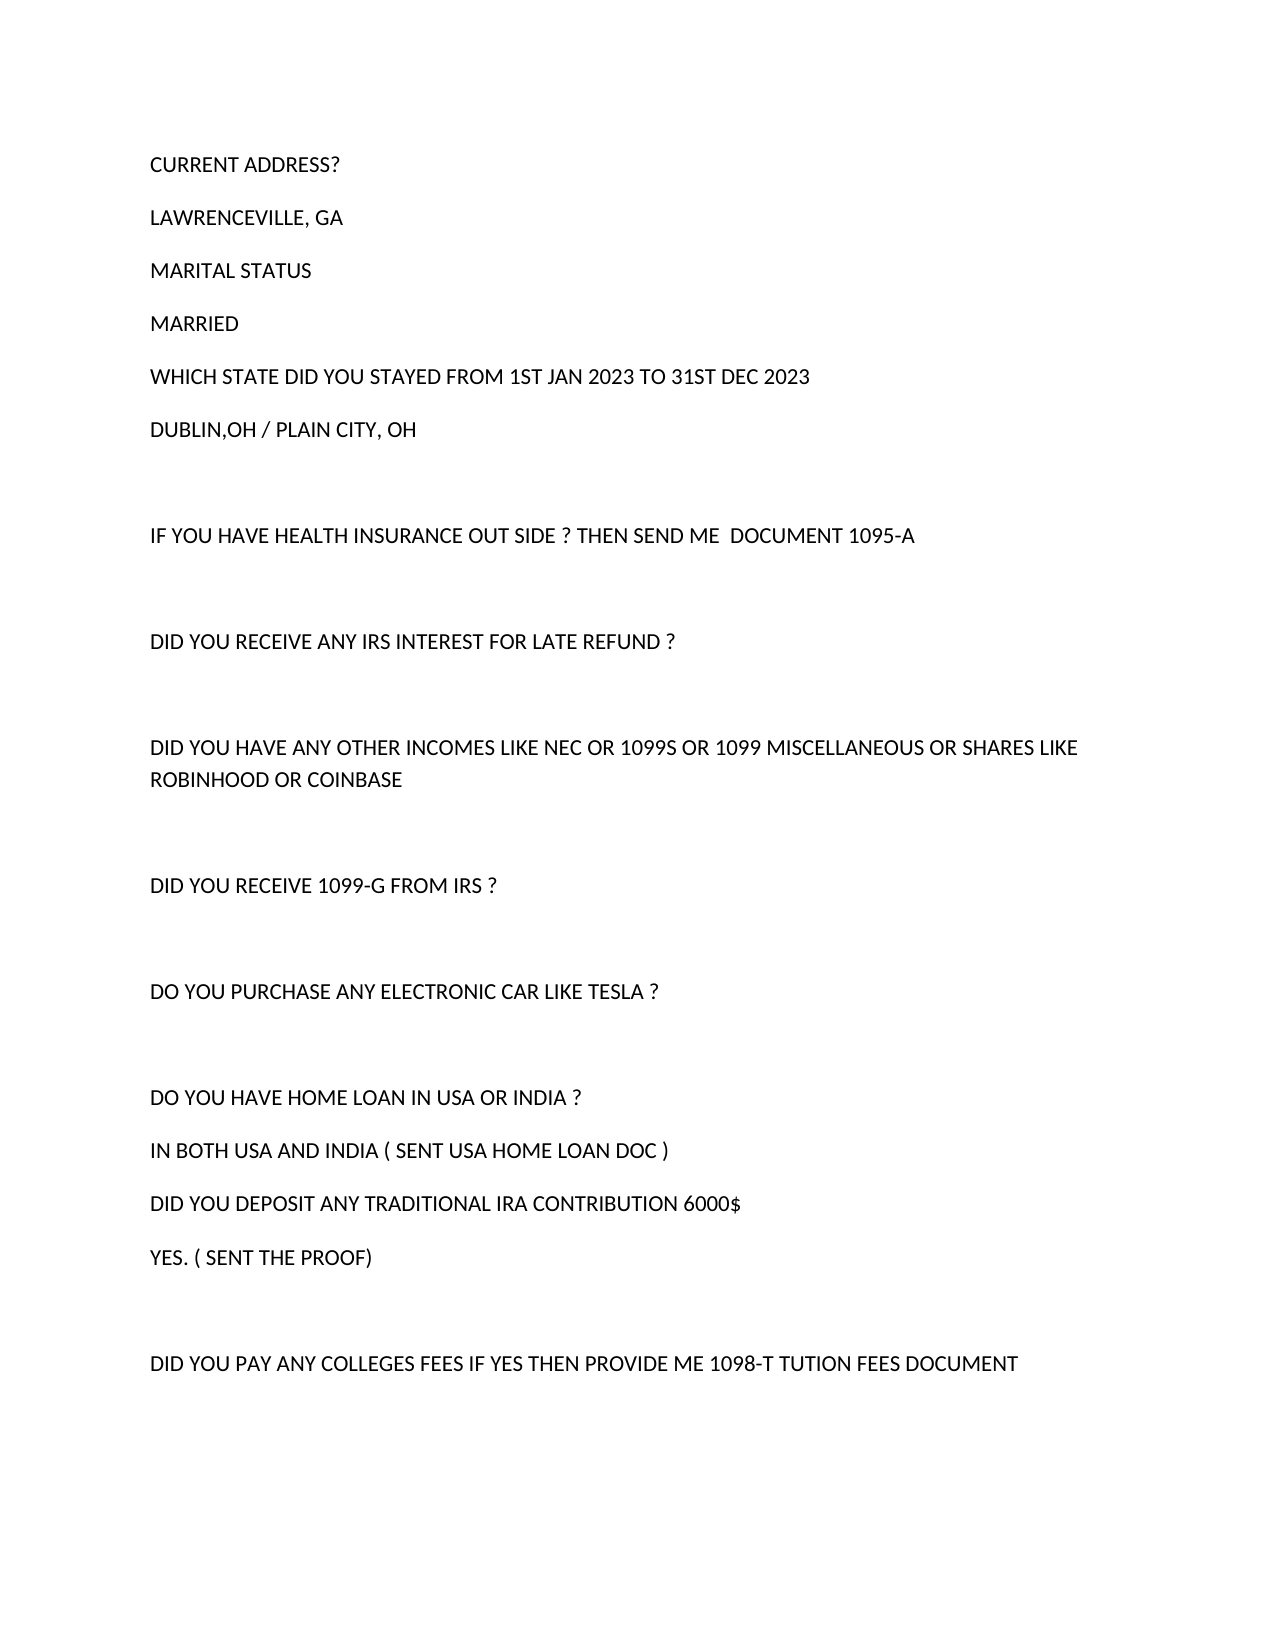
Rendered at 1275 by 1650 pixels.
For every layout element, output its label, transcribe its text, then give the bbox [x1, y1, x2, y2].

text DID YOU RECEIVE 1099-G FROM IRS ? [150, 871, 1125, 899]
text DID YOU PAY ANY COLLEGES FEES IF YES THEN PROVIDE ME 1098-T TUTION FEES DOCUMENT [150, 1349, 1125, 1377]
text IN BOTH USA AND INDIA ( SENT USA HOME LOAN DOC ) [150, 1137, 1125, 1164]
text YES. ( SENT THE PROOF) [150, 1243, 1125, 1271]
text MARITAL STATUS [150, 256, 1125, 284]
text MARRIED [150, 309, 1125, 337]
text DUBLIN,OH / PLAIN CITY, OH [150, 415, 1125, 443]
text LAWRENCEVILLE, GA [150, 203, 1125, 231]
text IF YOU HAVE HEALTH INSURANCE OUT SIDE ? THEN SEND ME DOCUMENT 1095-A [150, 521, 1125, 549]
text WHICH STATE DID YOU STAYED FROM 1ST JAN 2023 TO 31ST DEC 2023 [150, 362, 1125, 390]
text DID YOU DEPOSIT ANY TRADITIONAL IRA CONTRIBUTION 6000$ [150, 1189, 1125, 1218]
text CURRENT ADDRESS? [150, 150, 1125, 178]
text DID YOU RECEIVE ANY IRS INTEREST FOR LATE REFUND ? [150, 627, 1125, 655]
text DO YOU HAVE HOME LOAN IN USA OR INDIA ? [150, 1083, 1125, 1112]
text DID YOU HAVE ANY OTHER INCOMES LIKE NEC OR 1099S OR 1099 MISCELLANEOUS OR SHARES LIKE ROBINHOOD OR COINBASE [150, 733, 1125, 793]
text DO YOU PURCHASE ANY ELECTRONIC CAR LIKE TESLA ? [150, 977, 1125, 1006]
